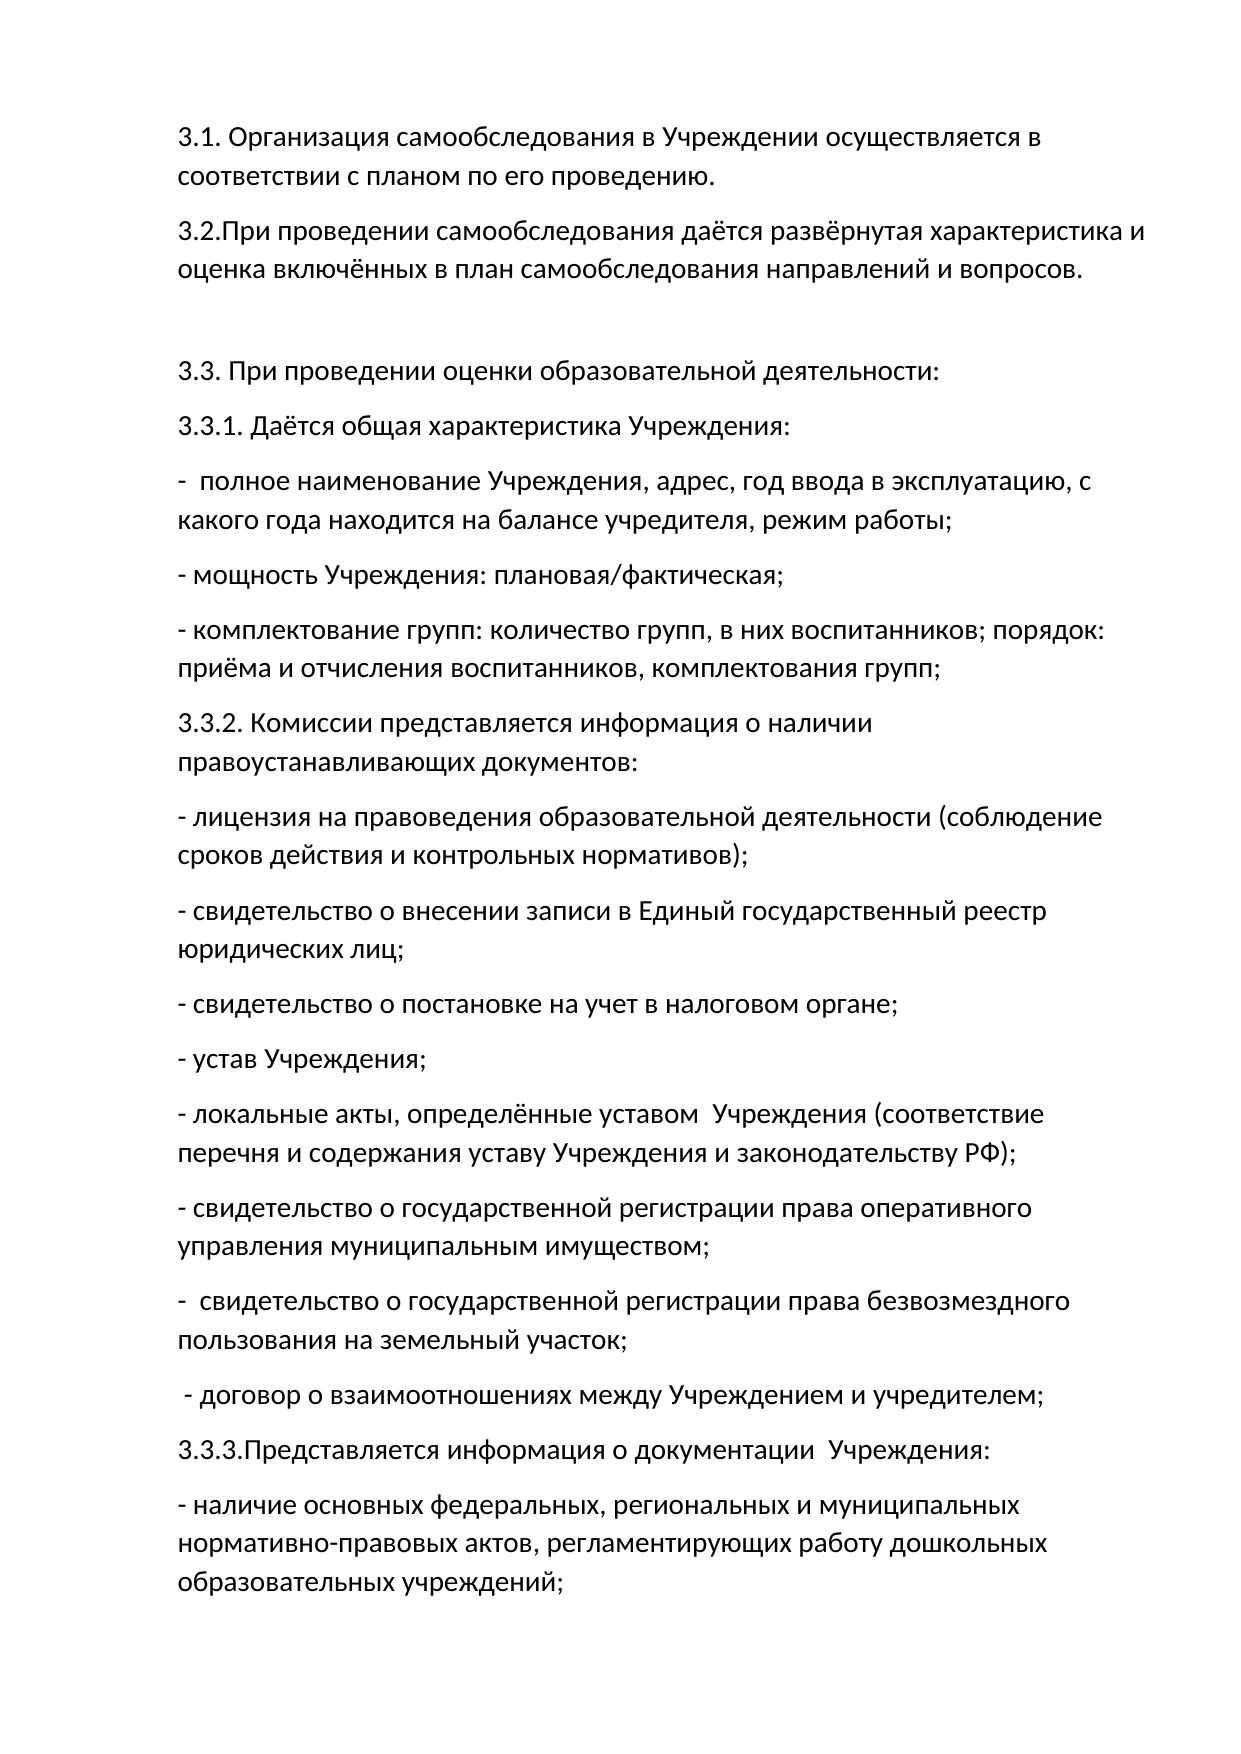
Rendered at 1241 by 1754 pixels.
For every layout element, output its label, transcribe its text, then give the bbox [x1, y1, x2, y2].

text - локальные акты, определённые уставом Учреждения (соответствие перечня и содержания уставу Учреждения и законодательству РФ); [177, 1095, 1152, 1169]
text - свидетельство о постановке на учет в налоговом органе; [177, 985, 1152, 1021]
text - устав Учреждения; [177, 1040, 1152, 1076]
text - полное наименование Учреждения, адрес, год ввода в эксплуатацию, с какого года находится на балансе учредителя, режим работы; [177, 462, 1152, 536]
text - наличие основных федеральных, региональных и муниципальных нормативно-правовых актов, регламентирующих работу дошкольных образовательных учреждений; [177, 1486, 1152, 1599]
text - лицензия на правоведения образовательной деятельности (соблюдение сроков действия и контрольных нормативов); [177, 798, 1152, 872]
text - мощность Учреждения: плановая/фактическая; [177, 556, 1152, 591]
text 3.3.3.Представляется информация о документации Учреждения: [177, 1431, 1152, 1467]
text 3.1. Организация самообследования в Учреждении осуществляется в соответствии с планом по его проведению. [177, 118, 1152, 192]
text 3.3.2. Комиссии представляется информация о наличии правоустанавливающих документов: [177, 704, 1152, 778]
text 3.3. При проведении оценки образовательной деятельности: [177, 352, 1152, 388]
text - свидетельство о внесении записи в Единый государственный реестр юридических лиц; [177, 892, 1152, 966]
text - свидетельство о государственной регистрации права безвозмездного пользования на земельный участок; [177, 1282, 1152, 1356]
text - комплектование групп: количество групп, в них воспитанников; порядок: приёма и отчисления воспитанников, комплектования групп; [177, 611, 1152, 685]
text 3.2.При проведении самообследования даётся развёрнутая характеристика и оценка включённых в план самообследования направлений и вопросов. [177, 212, 1152, 286]
text - договор о взаимоотношениях между Учреждением и учредителем; [177, 1376, 1152, 1412]
text 3.3.1. Даётся общая характеристика Учреждения: [177, 407, 1152, 443]
text - свидетельство о государственной регистрации права оперативного управления муниципальным имуществом; [177, 1189, 1152, 1263]
